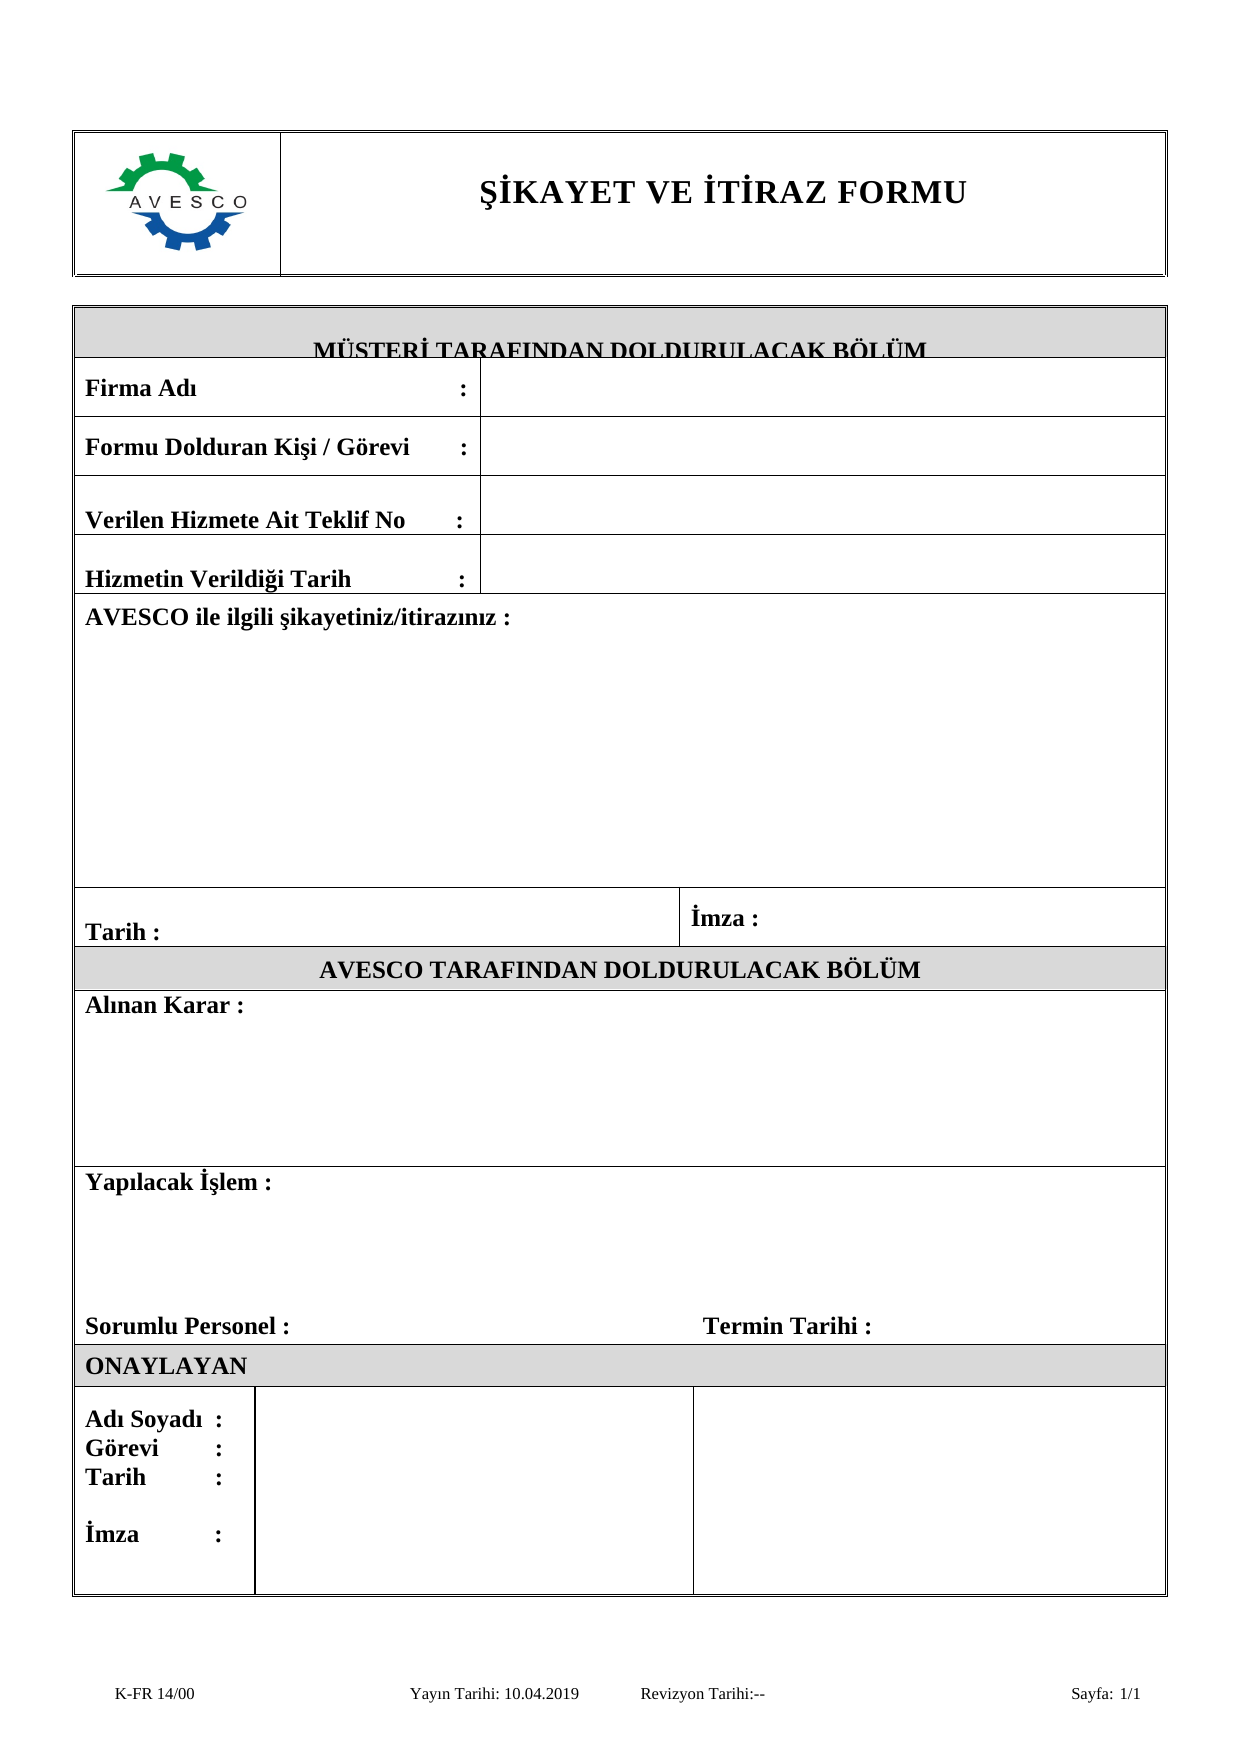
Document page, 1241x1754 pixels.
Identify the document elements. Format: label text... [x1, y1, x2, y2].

table_cell İmza : [680, 888, 1165, 946]
table_cell [481, 417, 1165, 475]
table_cell [694, 1387, 1165, 1594]
table_cell ONAYLAYAN [75, 1345, 1165, 1386]
table_cell [481, 358, 1165, 416]
table_cell Alınan Karar : [75, 991, 1165, 1166]
table_cell AVESCO TARAFINDAN DOLDURULACAK BÖLÜM [75, 947, 1165, 989]
table_cell Yapılacak İşlem : Sorumlu Personel : Termin Tarihi : [75, 1167, 1165, 1343]
table_cell Tarih : [75, 888, 679, 946]
table_cell Verilen Hizmete Ait Teklif No : [75, 476, 480, 534]
picture [104, 137, 247, 266]
table_cell Firma Adı : [75, 358, 480, 416]
table_cell [256, 1387, 693, 1594]
table_cell Adı Soyadı : Görevi : Tarih : İmza : [75, 1387, 254, 1594]
table_cell [481, 535, 1165, 593]
table_cell Hizmetin Verildiği Tarih : [75, 535, 480, 593]
table_cell AVESCO ile ilgili şikayetiniz/itirazınız : [75, 594, 1165, 887]
table_header MÜŞTERİ TARAFINDAN DOLDURULACAK BÖLÜM [75, 308, 1165, 357]
table_cell Formu Dolduran Kişi / Görevi : [75, 417, 480, 475]
table_cell [481, 476, 1165, 534]
